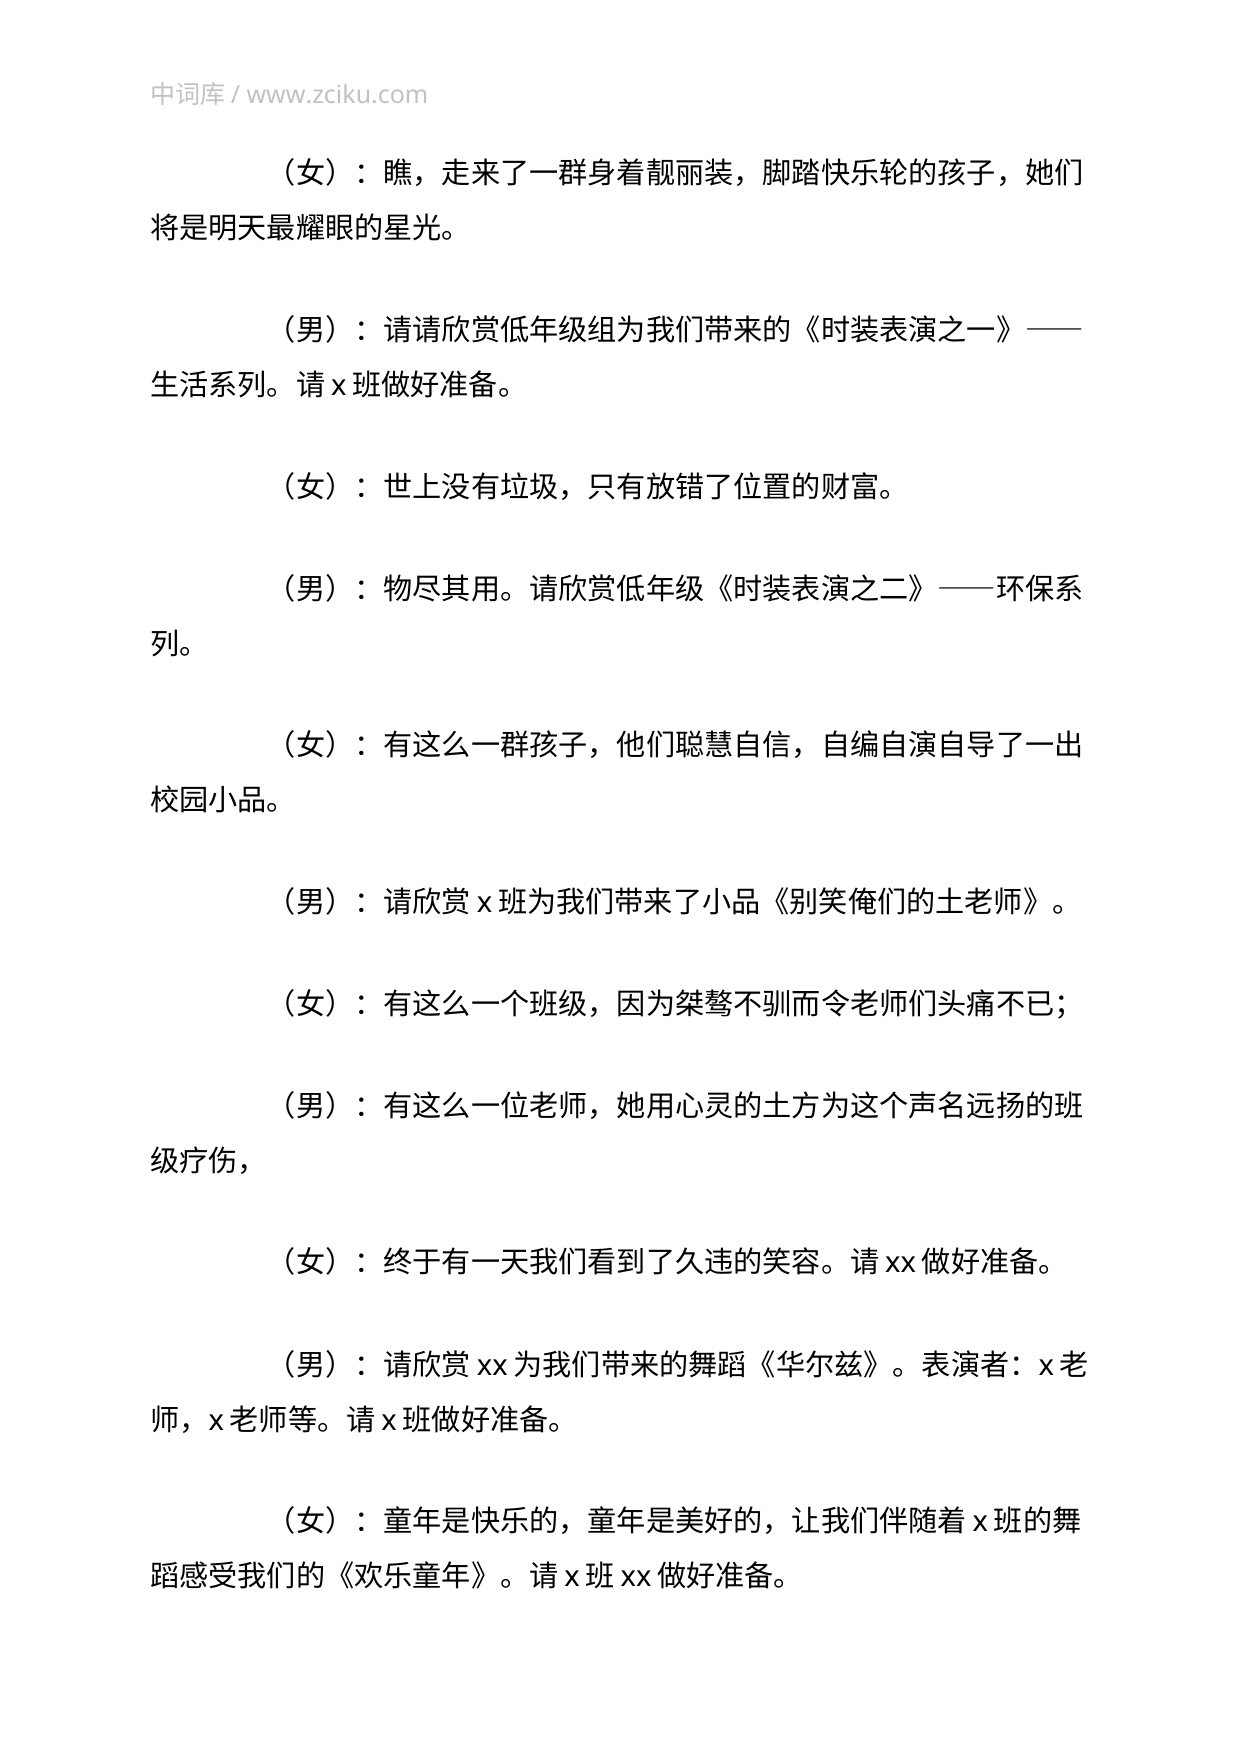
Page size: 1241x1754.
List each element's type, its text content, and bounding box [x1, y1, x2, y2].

text （男）：请请欣赏低年级组为我们带来的《时装表演之一》――生活系列。请x班做好准备。 [150, 307, 1090, 404]
text （女）：有这么一个班级，因为桀骜不驯而令老师们头痛不已； [150, 981, 1090, 1023]
text （男）：物尽其用。请欣赏低年级《时装表演之二》――环保系列。 [150, 565, 1090, 662]
text （女）：终于有一天我们看到了久违的笑容。请xx做好准备。 [150, 1239, 1090, 1281]
text （男）：请欣赏xx为我们带来的舞蹈《华尔兹》。表演者：x老师，x老师等。请x班做好准备。 [150, 1341, 1090, 1438]
text （女）：有这么一群孩子，他们聪慧自信，自编自演自导了一出校园小品。 [150, 722, 1090, 819]
text （女）：瞧，走来了一群身着靓丽装，脚踏快乐轮的孩子，她们将是明天最耀眼的星光。 [150, 150, 1090, 247]
text （女）：童年是快乐的，童年是美好的，让我们伴随着x班的舞蹈感受我们的《欢乐童年》。请x班xx做好准备。 [150, 1498, 1090, 1595]
text （男）：有这么一位老师，她用心灵的土方为这个声名远扬的班级疗伤， [150, 1082, 1090, 1179]
text （男）：请欣赏x班为我们带来了小品《别笑俺们的土老师》。 [150, 879, 1090, 921]
text （女）：世上没有垃圾，只有放错了位置的财富。 [150, 463, 1090, 506]
